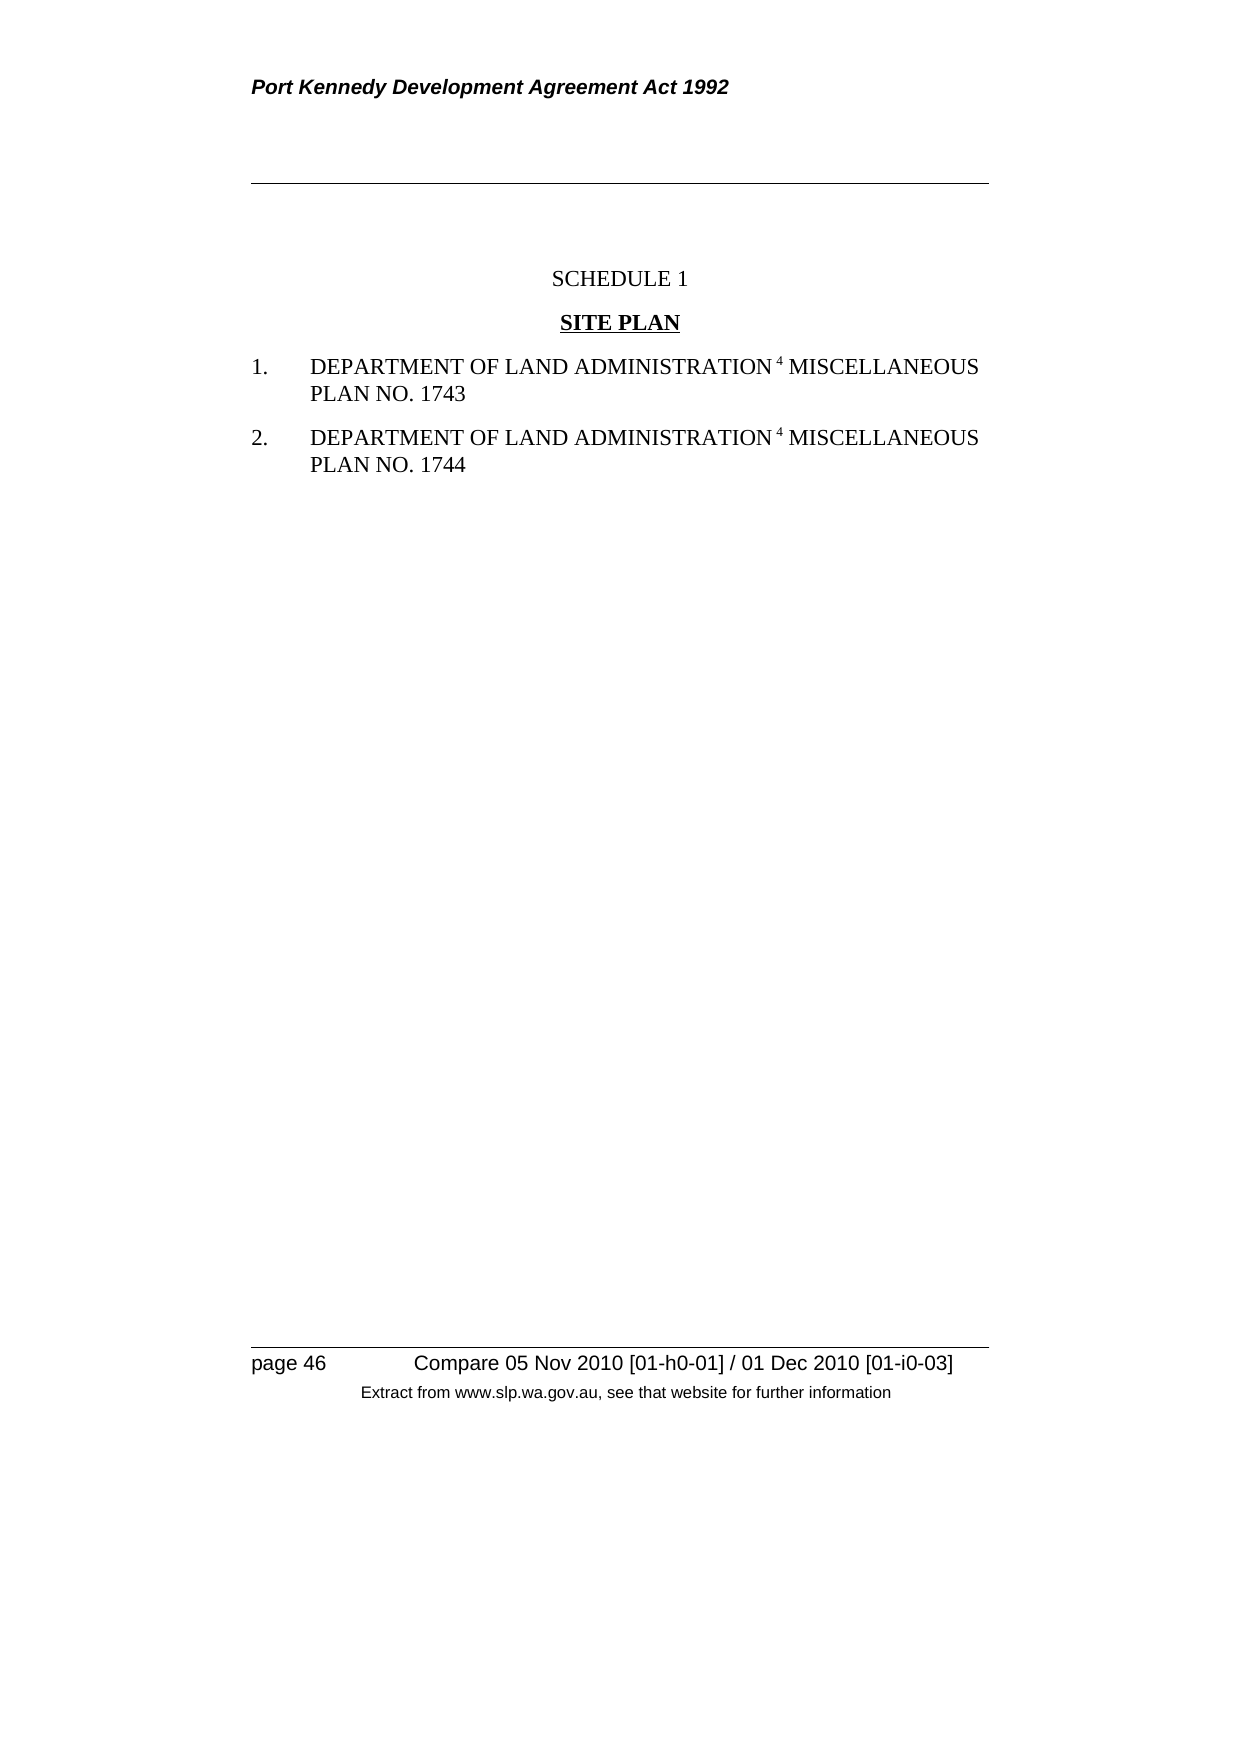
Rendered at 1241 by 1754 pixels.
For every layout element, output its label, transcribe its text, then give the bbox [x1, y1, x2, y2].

text SITE PLAN [251, 308, 989, 336]
text SCHEDULE 1 [251, 265, 989, 292]
text 1. DEPARTMENT OF LAND ADMINISTRATION 4 MISCELLANEOUS PLAN NO. 1743 [251, 352, 989, 406]
text 2. DEPARTMENT OF LAND ADMINISTRATION 4 MISCELLANEOUS PLAN NO. 1744 [251, 423, 989, 477]
